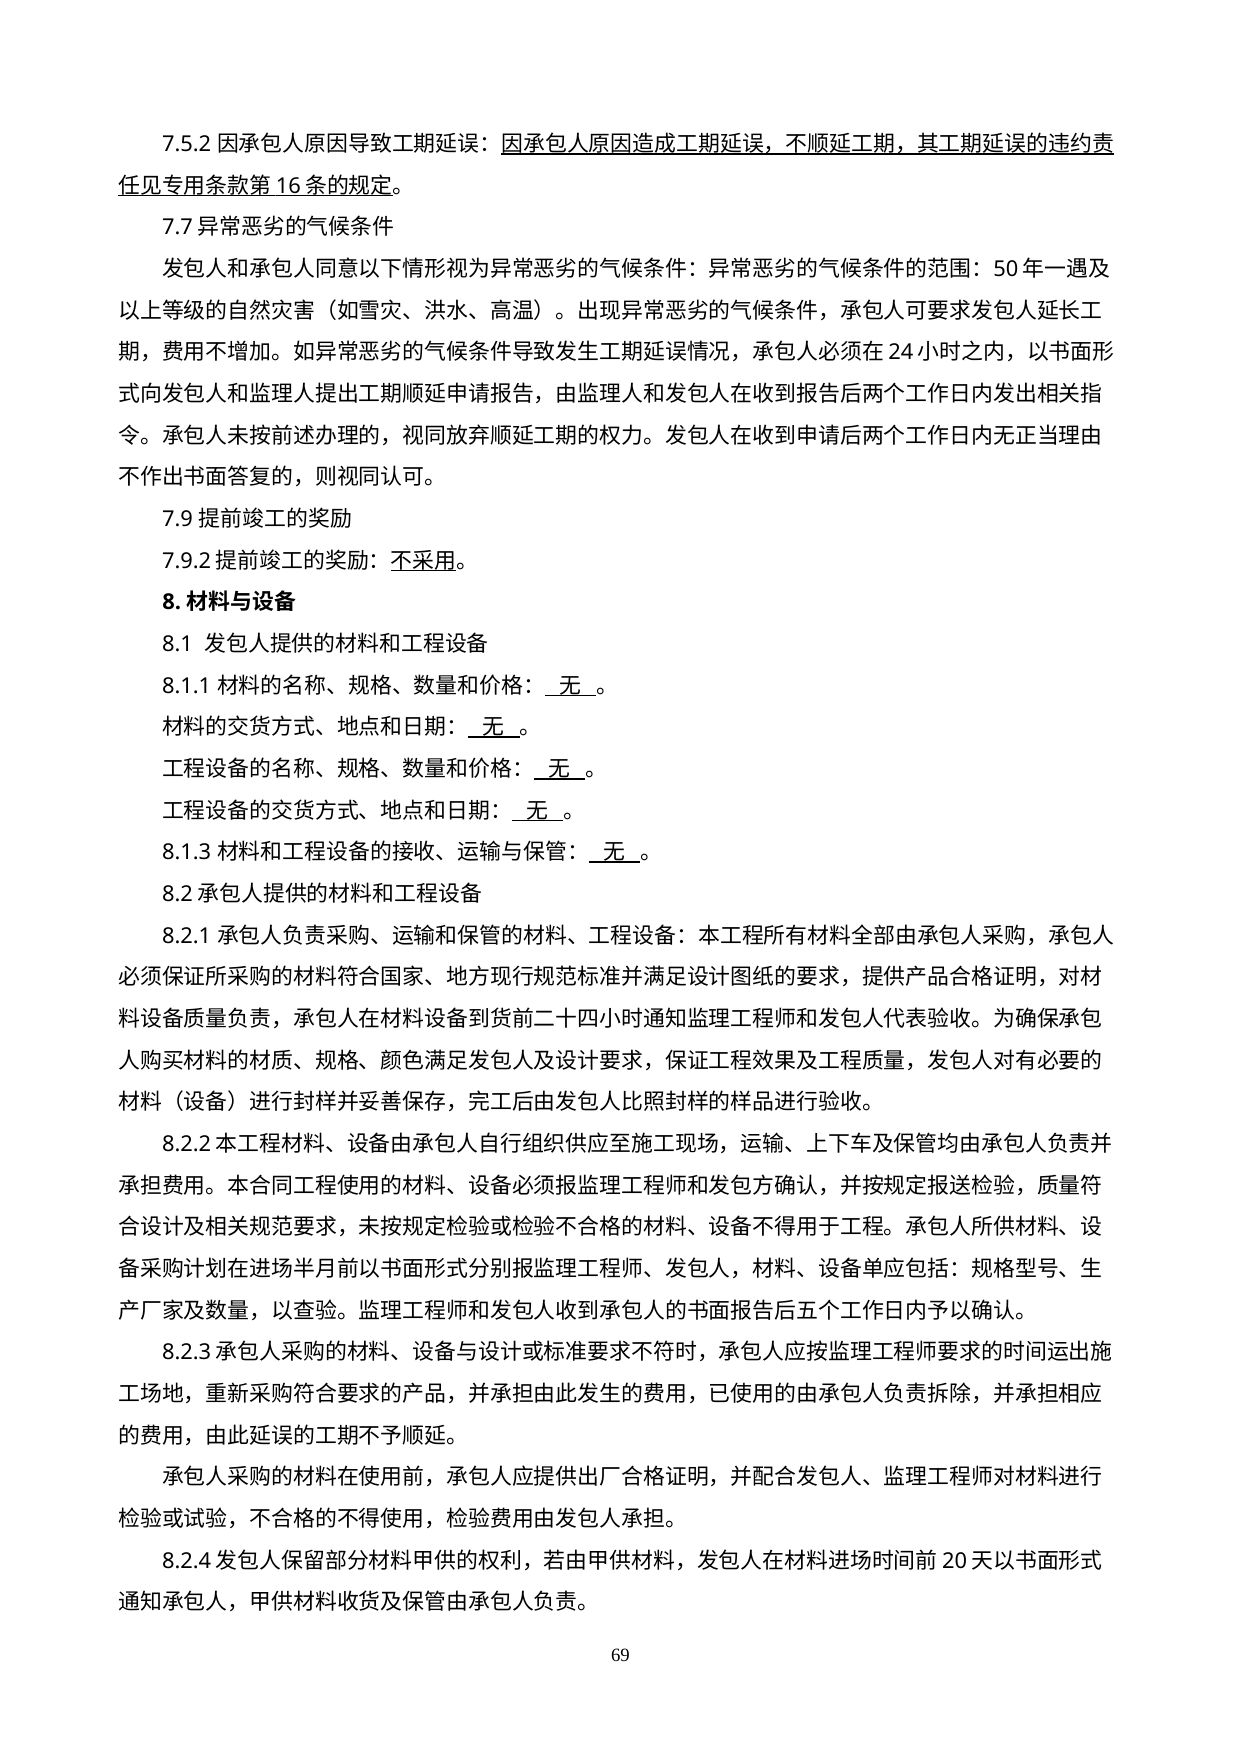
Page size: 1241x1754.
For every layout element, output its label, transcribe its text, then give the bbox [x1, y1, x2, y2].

text 材料的交货方式、地点和日期： 无 。 [118, 701, 1122, 743]
text 7.9 提前竣工的奖励 [118, 493, 1122, 535]
text 7.5.2 因承包人原因导致工期延误：因承包人原因造成工期延误，不顺延工期，其工期延误的违约责任见专用条款第16条的规定。 [118, 118, 1122, 201]
text 工程设备的名称、规格、数量和价格： 无 。 [118, 743, 1122, 785]
text 7.9.2提前竣工的奖励：不采用。 [118, 535, 1122, 576]
text 8.1.3 材料和工程设备的接收、运输与保管： 无 。 [118, 826, 1122, 868]
text 8.2.4发包人保留部分材料甲供的权利，若由甲供材料，发包人在材料进场时间前20天以书面形式通知承包人，甲供材料收货及保管由承包人负责。 [118, 1535, 1122, 1618]
text 发包人和承包人同意以下情形视为异常恶劣的气候条件：异常恶劣的气候条件的范围：50年一遇及以上等级的自然灾害（如雪灾、洪水、高温）。出现异常恶劣的气候条件，承包人可要求发包人延长工期，费用不增加。如异常恶劣的气候条件导致发生工期延误情况，承包人必须在24小时之内，以书面形式向发包人和监理人提出工期顺延申请报告，由监理人和发包人在收到报告后两个工作日内发出相关指令。承包人未按前述办理的，视同放弃顺延工期的权力。发包人在收到申请后两个工作日内无正当理由不作出书面答复的，则视同认可。 [118, 243, 1122, 493]
text 8.2.1 承包人负责采购、运输和保管的材料、工程设备：本工程所有材料全部由承包人采购，承包人必须保证所采购的材料符合国家、地方现行规范标准并满足设计图纸的要求，提供产品合格证明，对材料设备质量负责，承包人在材料设备到货前二十四小时通知监理工程师和发包人代表验收。为确保承包人购买材料的材质、规格、颜色满足发包人及设计要求，保证工程效果及工程质量，发包人对有必要的材料（设备）进行封样并妥善保存，完工后由发包人比照封样的样品进行验收。 [118, 910, 1122, 1118]
text 8.2承包人提供的材料和工程设备 [118, 868, 1122, 910]
text 8.1.1 材料的名称、规格、数量和价格： 无 。 [118, 660, 1122, 701]
text 7.7异常恶劣的气候条件 [118, 201, 1122, 243]
text 8. 材料与设备 [118, 576, 1122, 618]
text 8.1 发包人提供的材料和工程设备 [118, 618, 1122, 660]
text 8.2.3承包人采购的材料、设备与设计或标准要求不符时，承包人应按监理工程师要求的时间运出施工场地，重新采购符合要求的产品，并承担由此发生的费用，已使用的由承包人负责拆除，并承担相应的费用，由此延误的工期不予顺延。 [118, 1326, 1122, 1451]
text 承包人采购的材料在使用前，承包人应提供出厂合格证明，并配合发包人、监理工程师对材料进行检验或试验，不合格的不得使用，检验费用由发包人承担。 [118, 1451, 1122, 1535]
text 8.2.2本工程材料、设备由承包人自行组织供应至施工现场，运输、上下车及保管均由承包人负责并承担费用。本合同工程使用的材料、设备必须报监理工程师和发包方确认，并按规定报送检验，质量符合设计及相关规范要求，未按规定检验或检验不合格的材料、设备不得用于工程。承包人所供材料、设备采购计划在进场半月前以书面形式分别报监理工程师、发包人，材料、设备单应包括：规格型号、生产厂家及数量，以查验。监理工程师和发包人收到承包人的书面报告后五个工作日内予以确认。 [118, 1118, 1122, 1326]
text 工程设备的交货方式、地点和日期： 无 。 [118, 785, 1122, 826]
